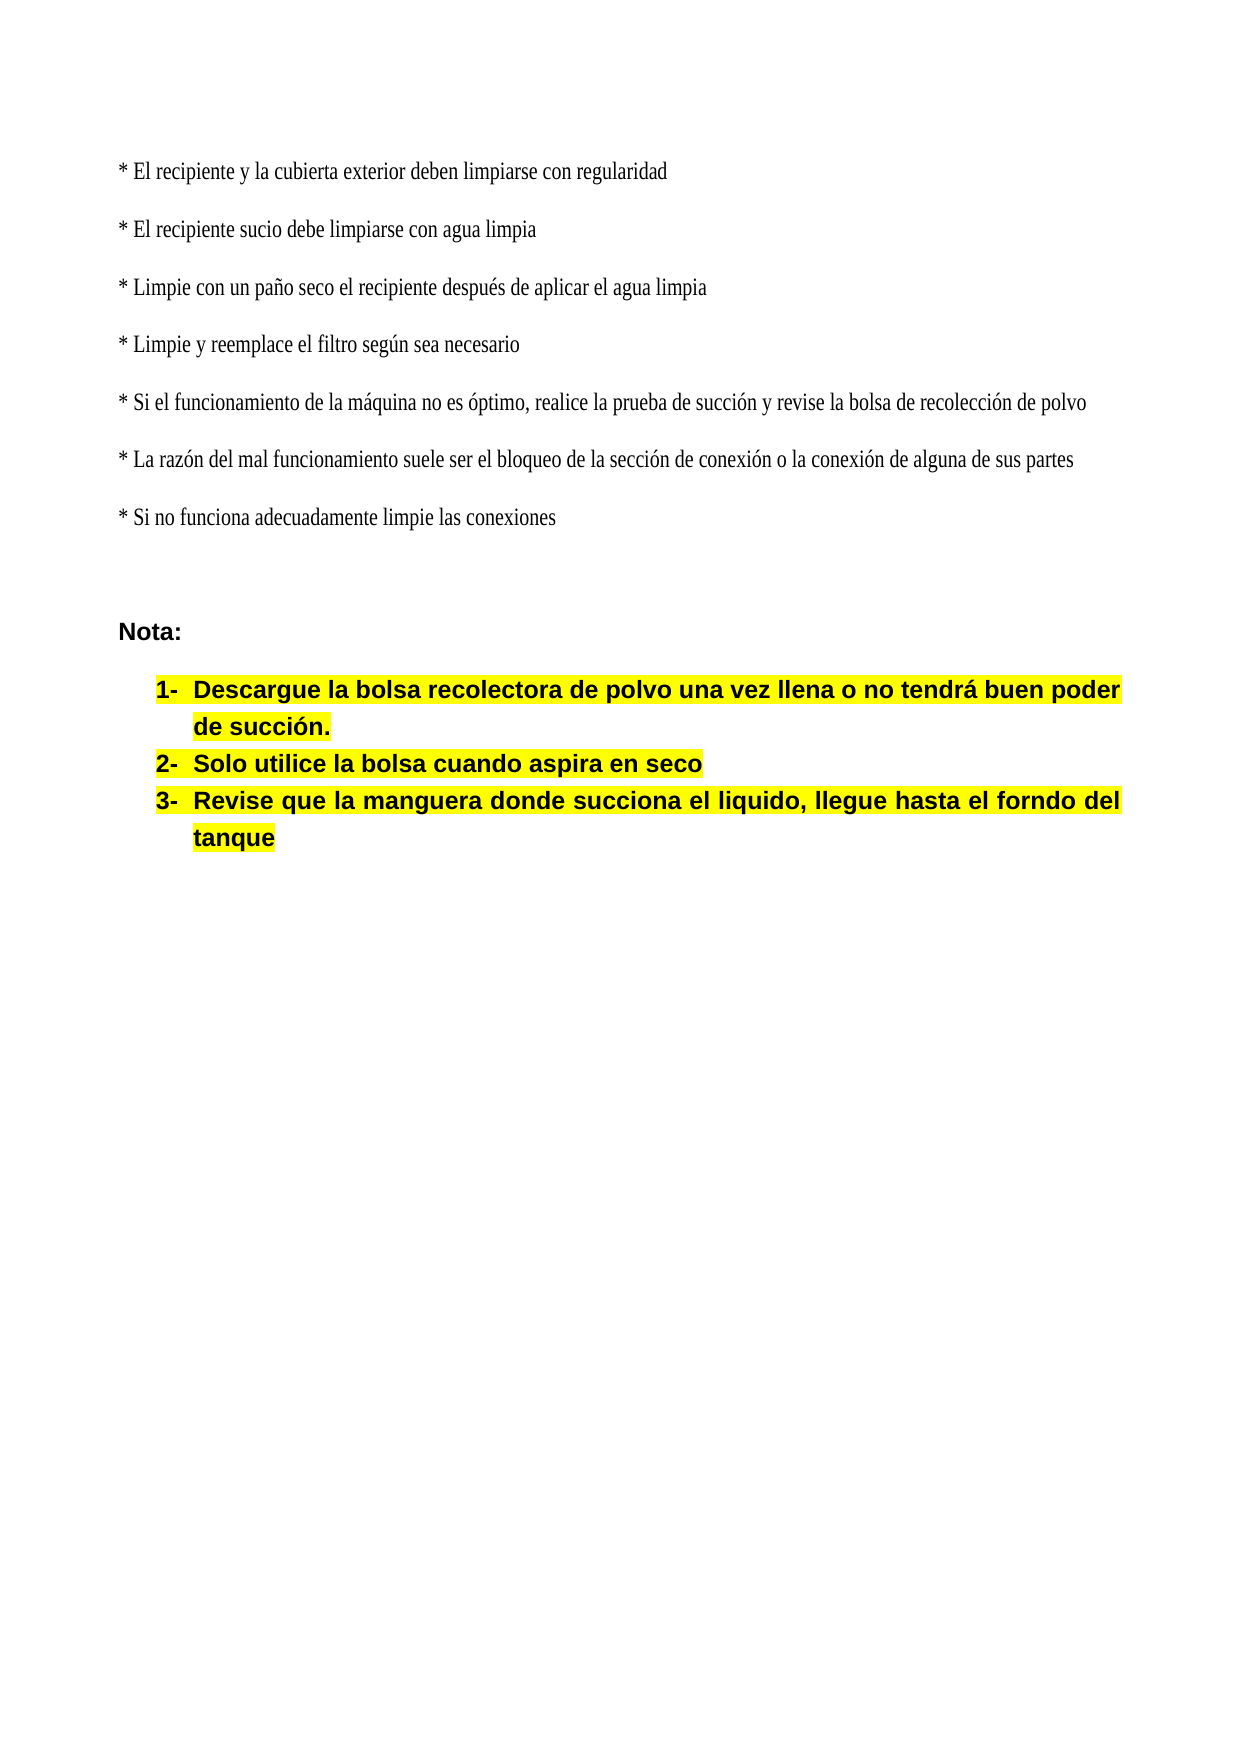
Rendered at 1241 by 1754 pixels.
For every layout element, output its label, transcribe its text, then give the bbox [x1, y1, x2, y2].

text * El recipiente sucio debe limpiarse con agua limpia [118, 212, 1122, 245]
text * Si no funciona adecuadamente limpie las conexiones [118, 500, 1122, 533]
text * Si el funcionamiento de la máquina no es óptimo, realice la prueba de succión y revise la bolsa de recolección de polvo [118, 385, 1122, 417]
text * La razón del mal funcionamiento suele ser el bloqueo de la sección de conexión o la conexión de alguna de sus partes [118, 443, 1122, 475]
list Descargue la bolsa recolectora de polvo una vez llena o no tendrá buen poder de succión. [156, 704, 1122, 743]
text * El recipiente y la cubierta exterior deben limpiarse con regularidad [118, 154, 1122, 187]
list Solo utilice la bolsa cuando aspira en seco [156, 747, 1122, 779]
text * Limpie y reemplace el filtro según sea necesario [118, 327, 1122, 360]
list Revise que la manguera donde succiona el liquido, llegue hasta el forndo del tanque [156, 814, 1122, 854]
text Nota: [118, 615, 1122, 648]
text * Limpie con un paño seco el recipiente después de aplicar el agua limpia [118, 270, 1122, 302]
